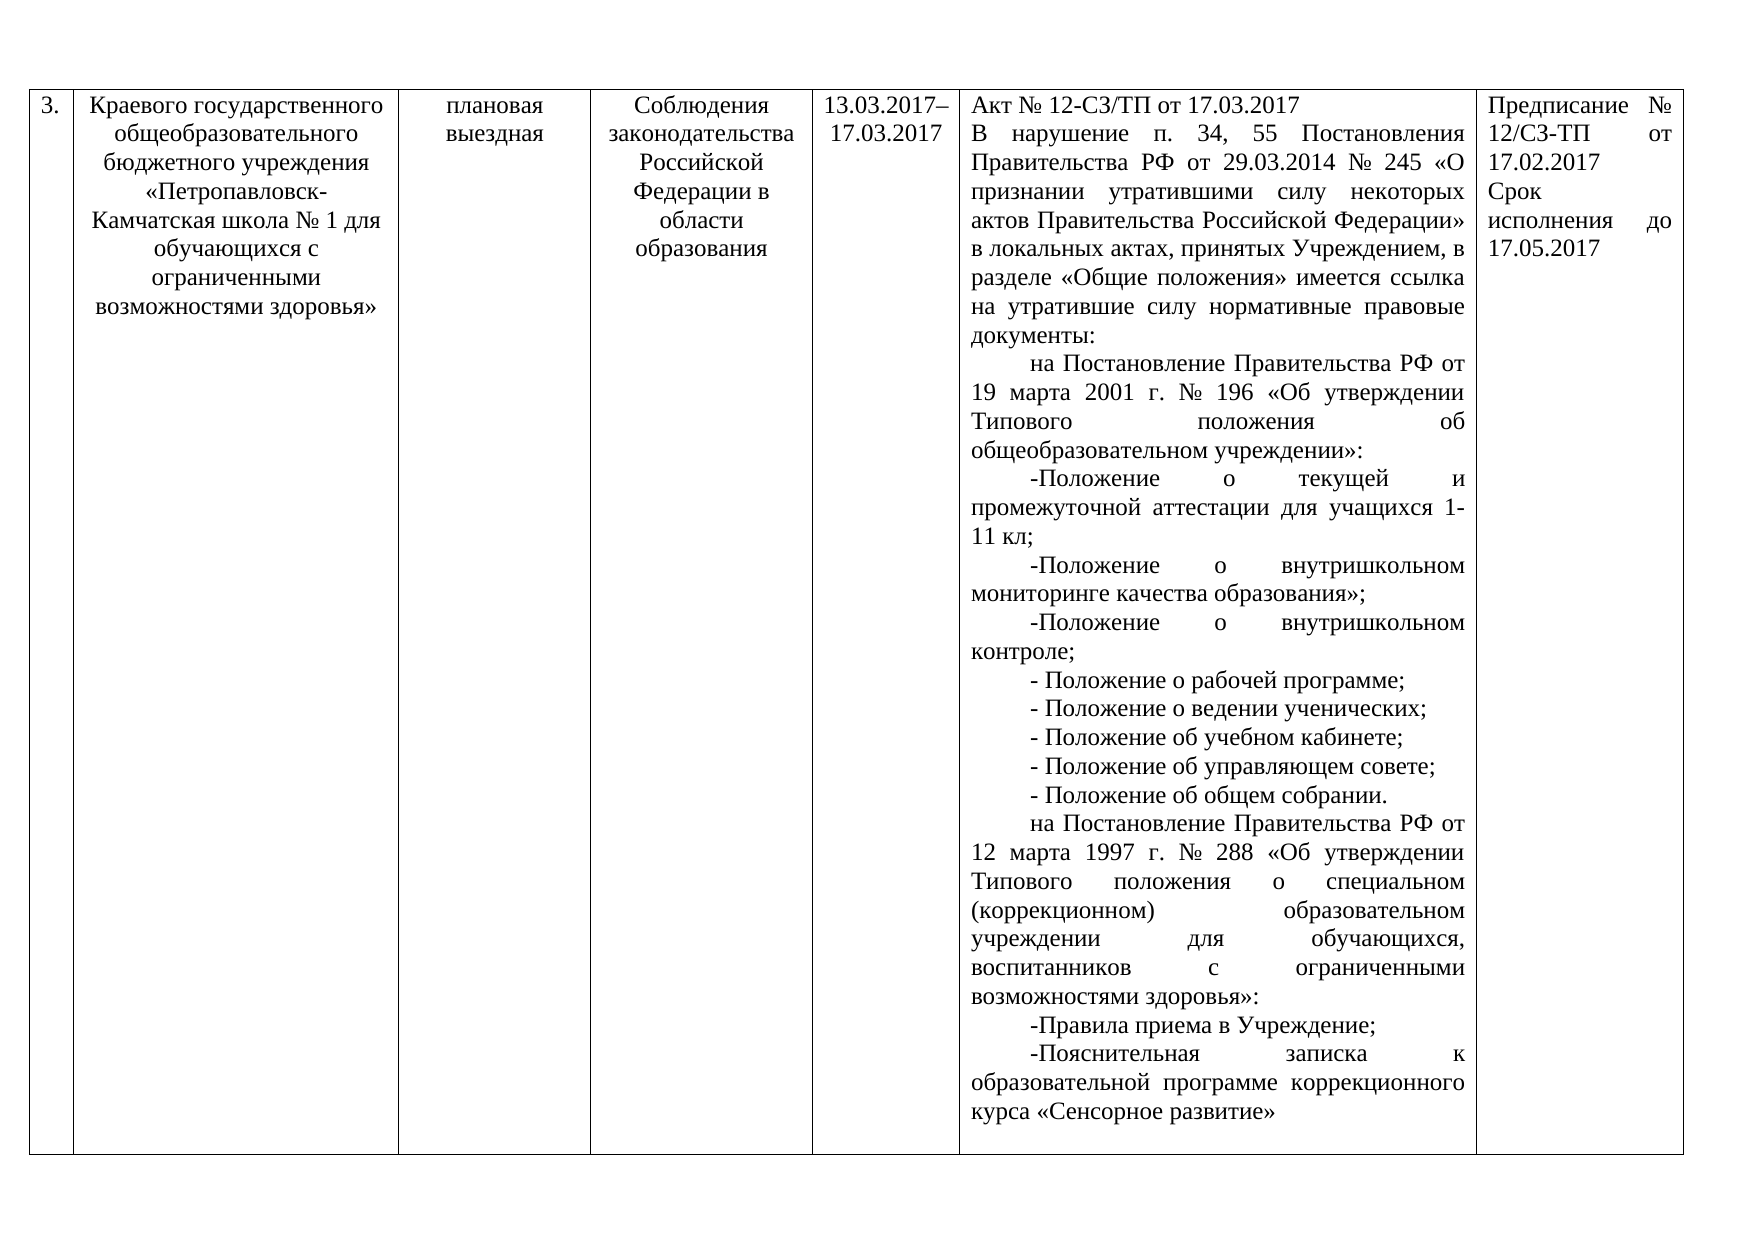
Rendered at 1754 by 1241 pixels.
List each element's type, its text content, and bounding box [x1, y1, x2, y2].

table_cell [960, 90, 1476, 1153]
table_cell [74, 90, 398, 1153]
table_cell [591, 90, 812, 1153]
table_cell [1477, 90, 1683, 1153]
table_cell [30, 90, 73, 1153]
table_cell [813, 90, 959, 1153]
table_cell плановая выездная [399, 90, 590, 1153]
